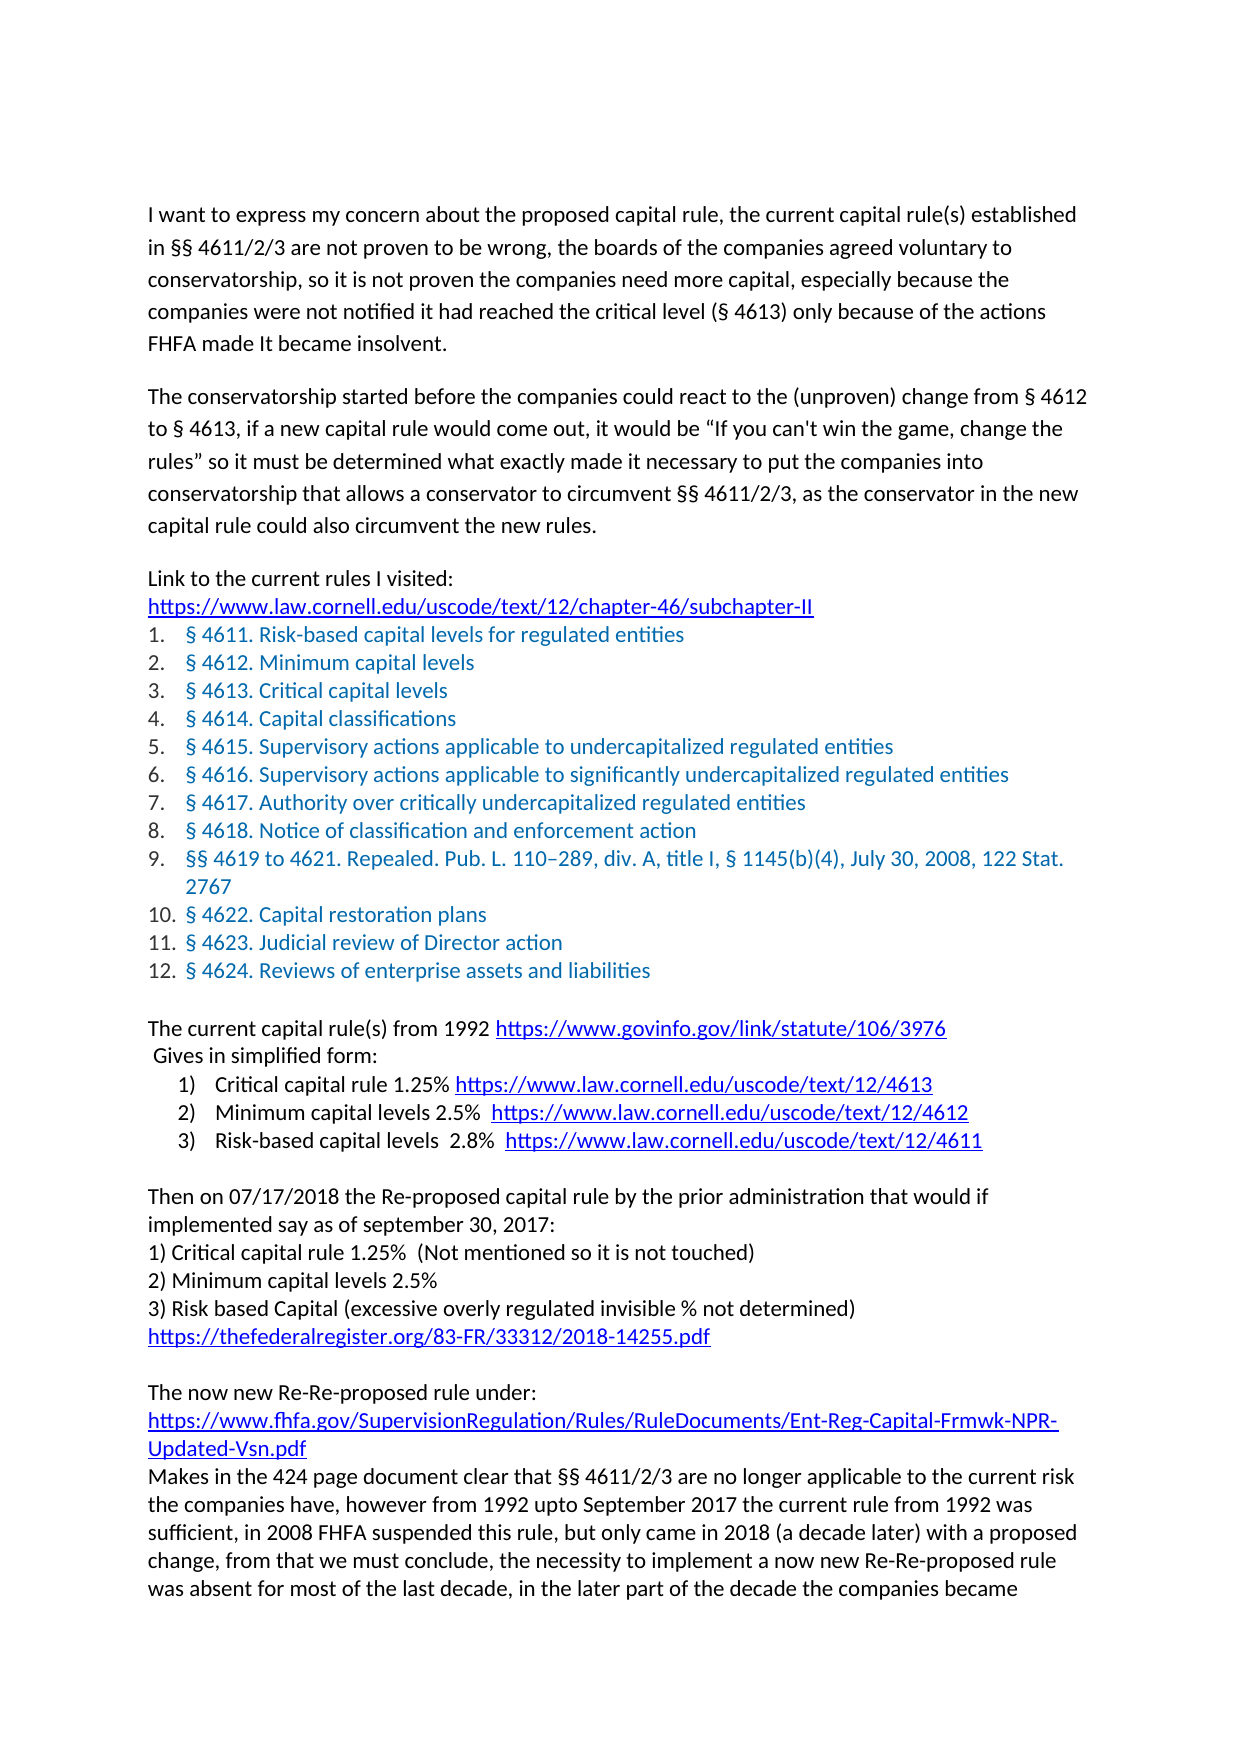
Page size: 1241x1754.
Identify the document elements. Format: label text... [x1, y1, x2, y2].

list § 4622. Capital restoration plans [148, 900, 1093, 928]
list Risk-based capital levels 2.8% https://www.law.cornell.edu/uscode/text/12/4611 [177, 1126, 1093, 1154]
text https://www.fhfa.gov/SupervisionRegulation/Rules/RuleDocuments/Ent-Reg-Capital-Frmwk-NPR-Updated-Vsn.pdf [148, 1406, 1093, 1462]
text 2) Minimum capital levels 2.5% [148, 1266, 1093, 1294]
list § 4612. Minimum capital levels [148, 648, 1093, 676]
text The conservatorship started before the companies could react to the (unproven) change from § 4612 to § 4613, if a new capital rule would come out, it would be “If you can't win the game, change the rules” so it must be determined what exactly made it necessary to put the companies into conservatorship that allows a conservator to circumvent §§ 4611/2/3, as the conservator in the new capital rule could also circumvent the new rules. [148, 382, 1093, 539]
text Gives in simplified form: [148, 1042, 1093, 1070]
text 3) Risk based Capital (excessive overly regulated invisible % not determined) [148, 1294, 1093, 1322]
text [148, 1462, 1093, 1602]
list § 4614. Capital classifications [148, 704, 1093, 732]
text I want to express my concern about the proposed capital rule, the current capital rule(s) established in §§ 4611/2/3 are not proven to be wrong, the boards of the companies agreed voluntary to conservatorship, so it is not proven the companies need more capital, especially because the companies were not notified it had reached the critical level (§ 4613) only because of the actions FHFA made It became insolvent. [148, 201, 1093, 357]
text 1) Critical capital rule 1.25% (Not mentioned so it is not touched) [148, 1238, 1093, 1266]
text Link to the current rules I visited: [148, 564, 1093, 592]
text Then on 07/17/2018 the Re-proposed capital rule by the prior administration that would if implemented say as of september 30, 2017: [148, 1182, 1093, 1238]
list § 4611. Risk-based capital levels for regulated entities [148, 620, 1093, 648]
list § 4613. Critical capital levels [148, 676, 1093, 704]
text The now new Re-Re-proposed rule under: [148, 1378, 1093, 1406]
list §§ 4619 to 4621. Repealed. Pub. L. 110–289, div. A, title I, § 1145(b)(4), July 30, 2008, 122 Stat. 2767 [148, 844, 1093, 900]
list Minimum capital levels 2.5% https://www.law.cornell.edu/uscode/text/12/4612 [177, 1098, 1093, 1126]
list § 4615. Supervisory actions applicable to undercapitalized regulated entities [148, 732, 1093, 760]
list § 4616. Supervisory actions applicable to significantly undercapitalized regulated entities [148, 760, 1093, 788]
text The current capital rule(s) from 1992 https://www.govinfo.gov/link/statute/106/3976 [148, 1014, 1093, 1042]
list Critical capital rule 1.25% https://www.law.cornell.edu/uscode/text/12/4613 [177, 1070, 1093, 1098]
list § 4623. Judicial review of Director action [148, 928, 1093, 956]
list § 4624. Reviews of enterprise assets and liabilities [148, 956, 1093, 984]
list § 4618. Notice of classification and enforcement action [148, 816, 1093, 844]
list § 4617. Authority over critically undercapitalized regulated entities [148, 788, 1093, 816]
text https://thefederalregister.org/83-FR/33312/2018-14255.pdf [148, 1322, 1093, 1350]
text https://www.law.cornell.edu/uscode/text/12/chapter-46/subchapter-II [148, 592, 1093, 620]
